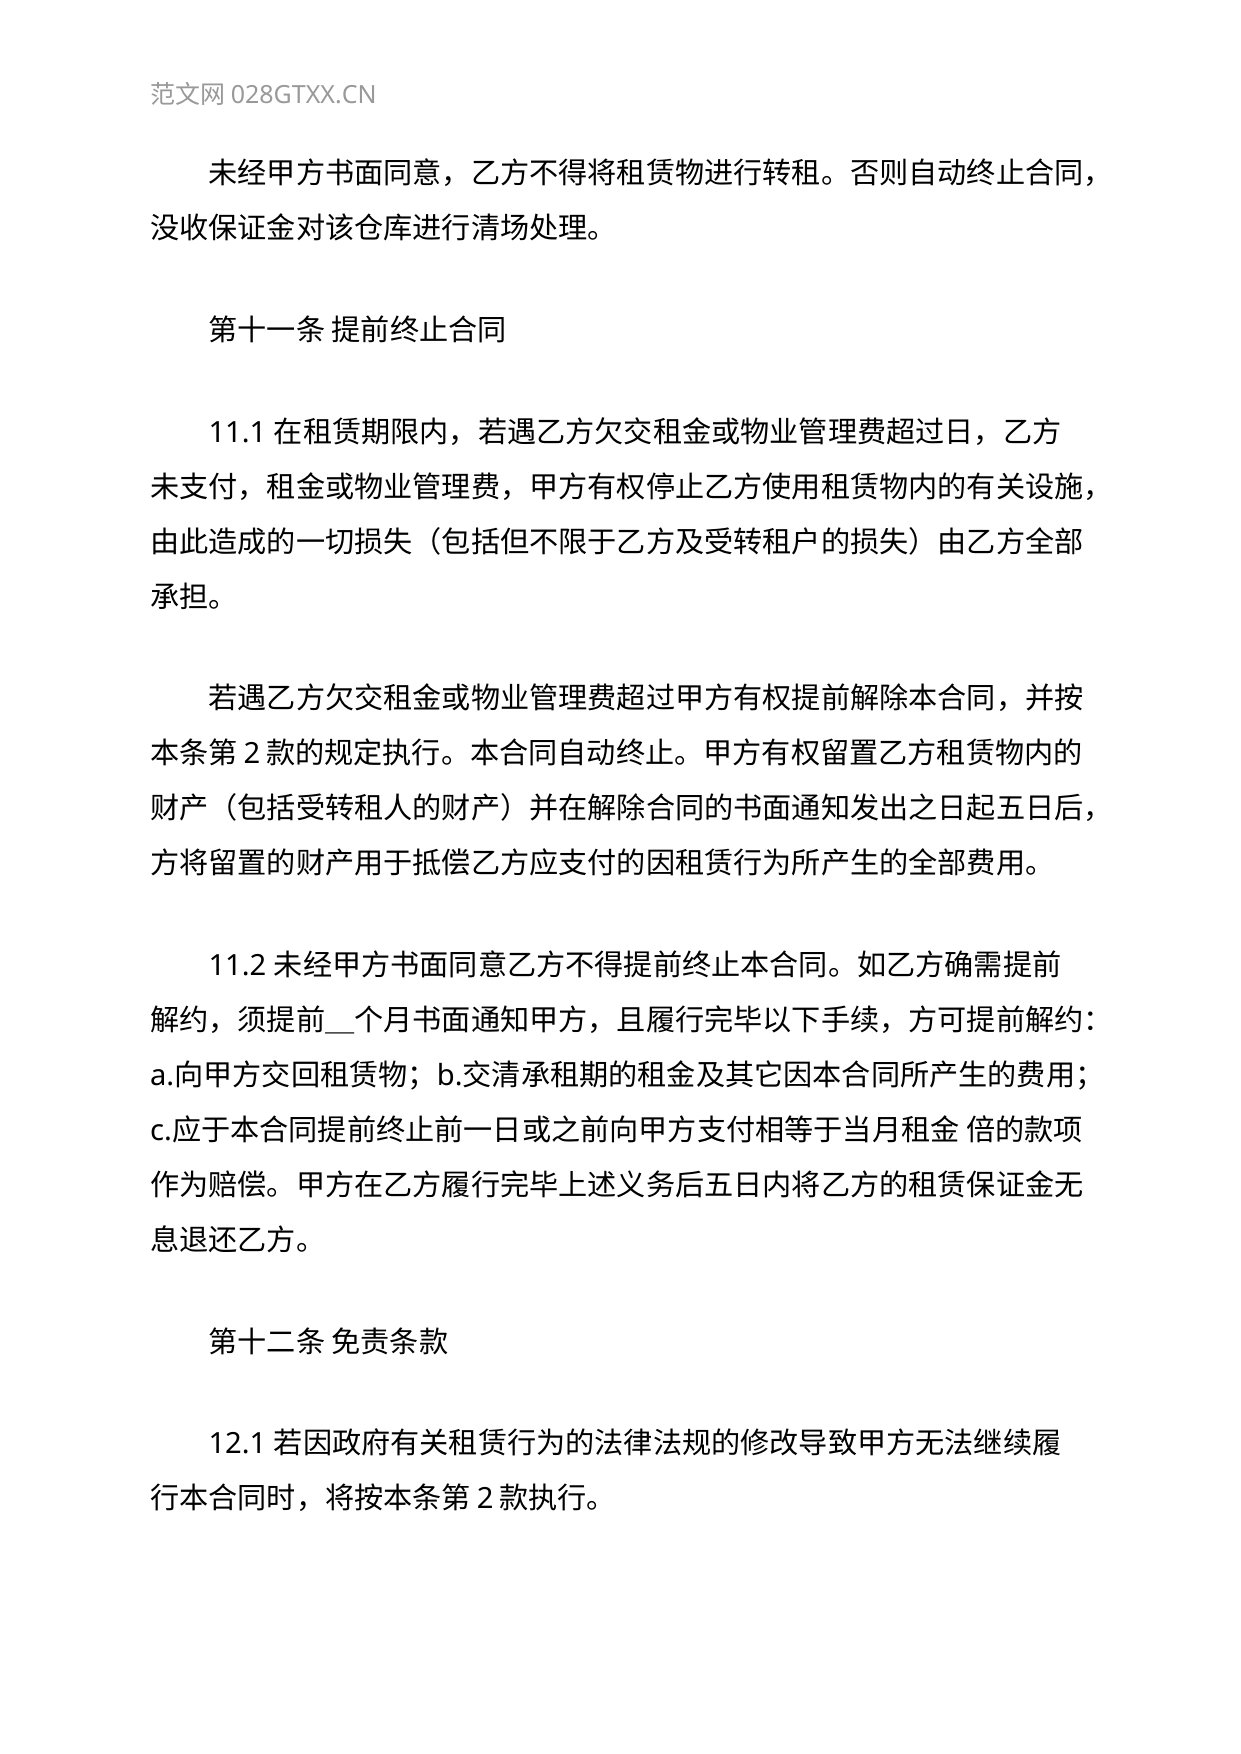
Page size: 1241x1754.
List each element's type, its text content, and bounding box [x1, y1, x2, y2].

text 未经甲方书面同意，乙方不得将租赁物进行转租。否则自动终止合同，没收保证金对该仓库进行清场处理。 [150, 150, 1090, 247]
text 第十一条 提前终止合同 [150, 307, 1090, 349]
text 11.1 在租赁期限内，若遇乙方欠交租金或物业管理费超过日，乙方未支付，租金或物业管理费，甲方有权停止乙方使用租赁物内的有关设施，由此造成的一切损失（包括但不限于乙方及受转租户的损失）由乙方全部承担。 [150, 408, 1090, 616]
text 12.1 若因政府有关租赁行为的法律法规的修改导致甲方无法继续履行本合同时，将按本条第2款执行。 [150, 1420, 1090, 1517]
text 11.2 未经甲方书面同意乙方不得提前终止本合同。如乙方确需提前解约，须提前＿个月书面通知甲方，且履行完毕以下手续，方可提前解约：a.向甲方交回租赁物；b.交清承租期的租金及其它因本合同所产生的费用；c.应于本合同提前终止前一日或之前向甲方支付相等于当月租金 倍的款项作为赔偿。甲方在乙方履行完毕上述义务后五日内将乙方的租赁保证金无息退还乙方。 [150, 942, 1090, 1259]
text 若遇乙方欠交租金或物业管理费超过甲方有权提前解除本合同，并按本条第2款的规定执行。本合同自动终止。甲方有权留置乙方租赁物内的财产（包括受转租人的财产）并在解除合同的书面通知发出之日起五日后，方将留置的财产用于抵偿乙方应支付的因租赁行为所产生的全部费用。 [150, 675, 1090, 882]
text 第十二条 免责条款 [150, 1318, 1090, 1360]
